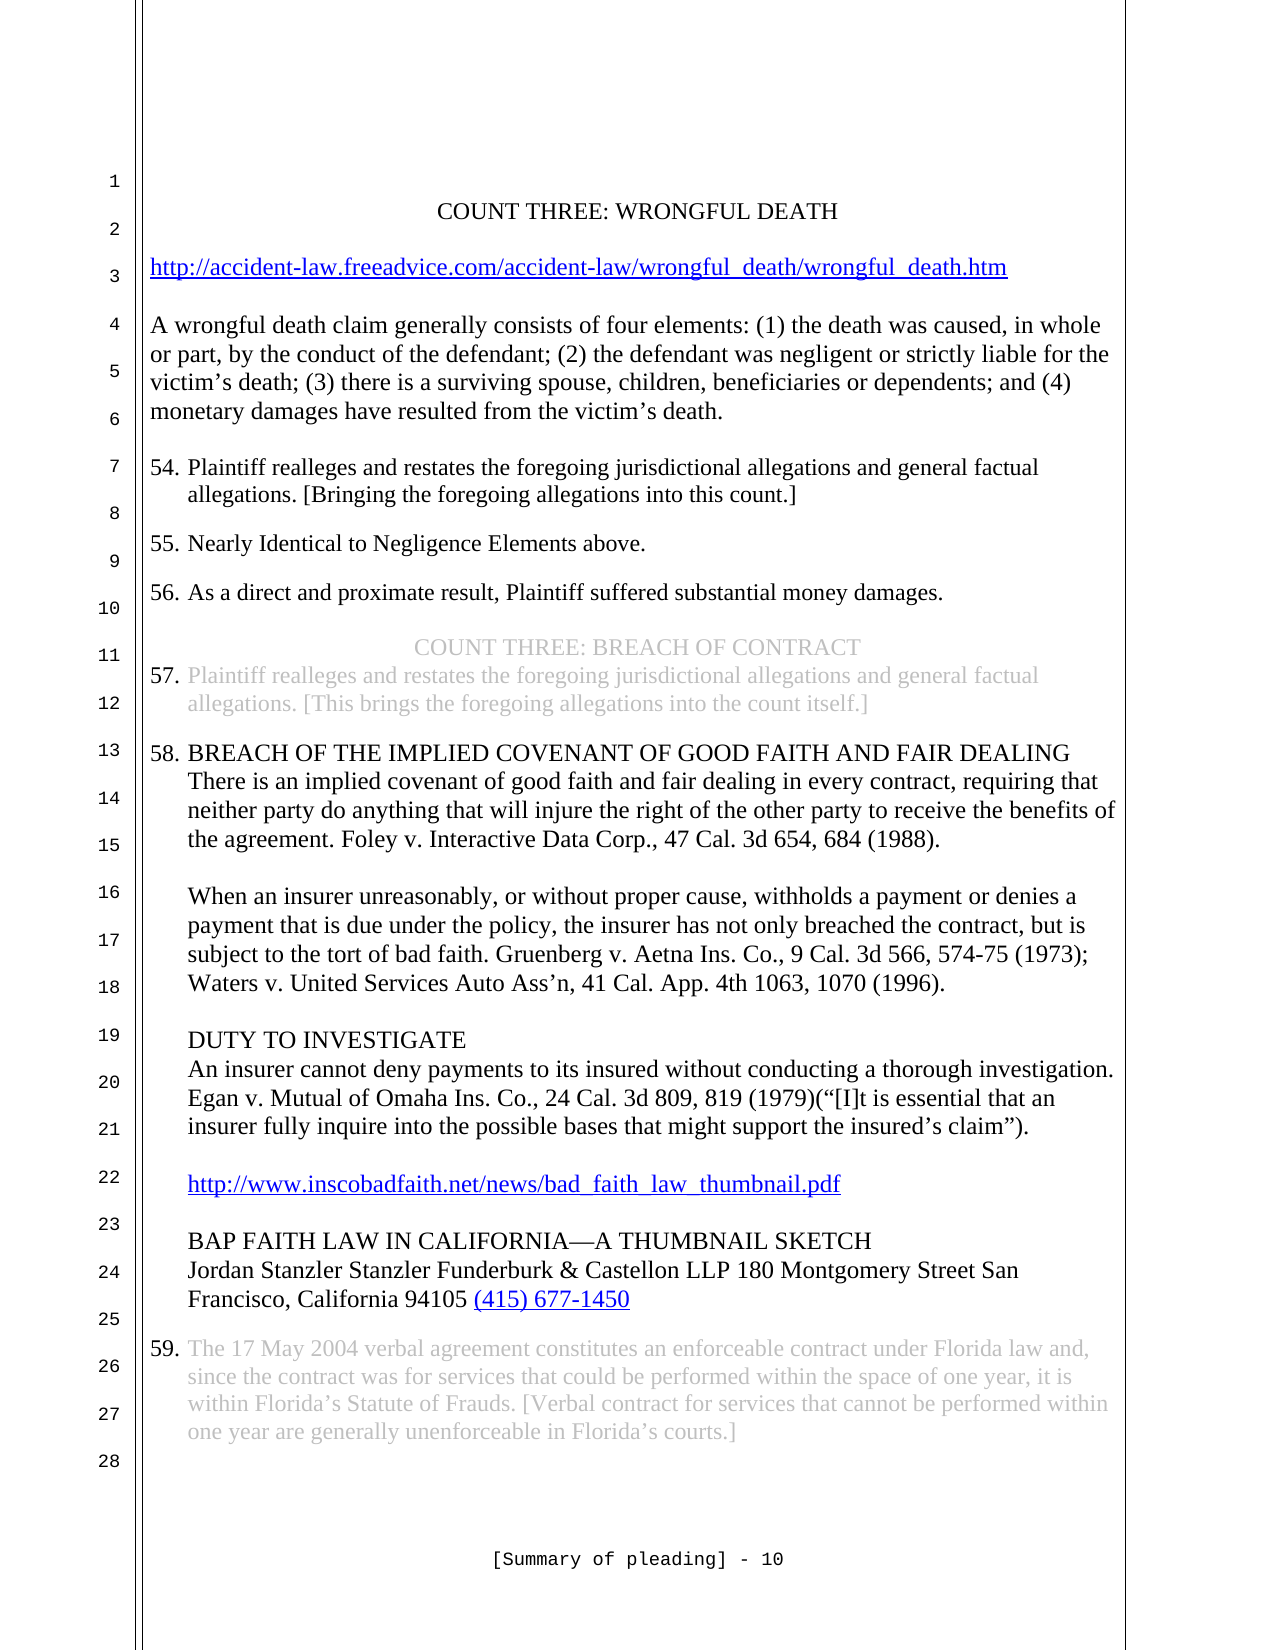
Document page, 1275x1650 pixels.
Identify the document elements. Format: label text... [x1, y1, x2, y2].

text COUNT THREE: WRONGFUL DEATH [150, 197, 1125, 225]
text http://accident-law.freeadvice.com/accident-law/wrongful_death/wrongful_death.htm [150, 252, 1125, 281]
text COUNT THREE: BREACH OF CONTRACT [150, 633, 1125, 661]
list Plaintiff realleges and restates the foregoing jurisdictional allegations and general factual allegations. [This brings the foregoing allegations into the count itself.] [150, 661, 1125, 716]
list The 17 May 2004 verbal agreement constitutes an enforceable contract under Florida law and, since the contract was for services that could be performed within the space of one year, it is within Florida’s Statute of Frauds. [Verbal contract for services that cannot be performed within one year are generally unenforceable in Florida’s courts.] [150, 1334, 1125, 1444]
text A wrongful death claim generally consists of four elements: (1) the death was caused, in whole or part, by the conduct of the defendant; (2) the defendant was negligent or strictly liable for the victim’s death; (3) there is a surviving spouse, children, beneficiaries or dependents; and (4) monetary damages have resulted from the victim’s death. [150, 310, 1125, 425]
list As a direct and proximate result, Plaintiff suffered substantial money damages. [150, 578, 1125, 606]
list BREACH OF THE IMPLIED COVENANT OF GOOD FAITH AND FAIR DEALING There is an implied covenant of good faith and fair dealing in every contract, requiring that neither party do anything that will injure the right of the other party to receive the benefits of the agreement. Foley v. Interactive Data Corp., 47 Cal. 3d 654, 684 (1988). When an insurer unreasonably, or without proper cause, withholds a payment or denies a payment that is due under the policy, the insurer has not only breached the contract, but is subject to the tort of bad faith. Gruenberg v. Aetna Ins. Co., 9 Cal. 3d 566, 574-75 (1973); Waters v. United Services Auto Ass’n, 41 Cal. App. 4th 1063, 1070 (1996). DUTY TO INVESTIGATE An insurer cannot deny payments to its insured without conducting a thorough investigation. Egan v. Mutual of Omaha Ins. Co., 24 Cal. 3d 809, 819 (1979)(“[I]t is essential that an insurer fully inquire into the possible bases that might support the insured’s claim”). http://www.inscobadfaith.net/news/bad_faith_law_thumbnail.pdf BAP FAITH LAW IN CALIFORNIA—A THUMBNAIL SKETCH Jordan Stanzler Stanzler Funderburk & Castellon LLP 180 Montgomery Street San Francisco, California 94105 (415) 677-1450 [150, 738, 1125, 1313]
list Plaintiff realleges and restates the foregoing jurisdictional allegations and general factual allegations. [Bringing the foregoing allegations into this count.] [150, 452, 1125, 508]
list Nearly Identical to Negligence Elements above. [150, 529, 1125, 557]
